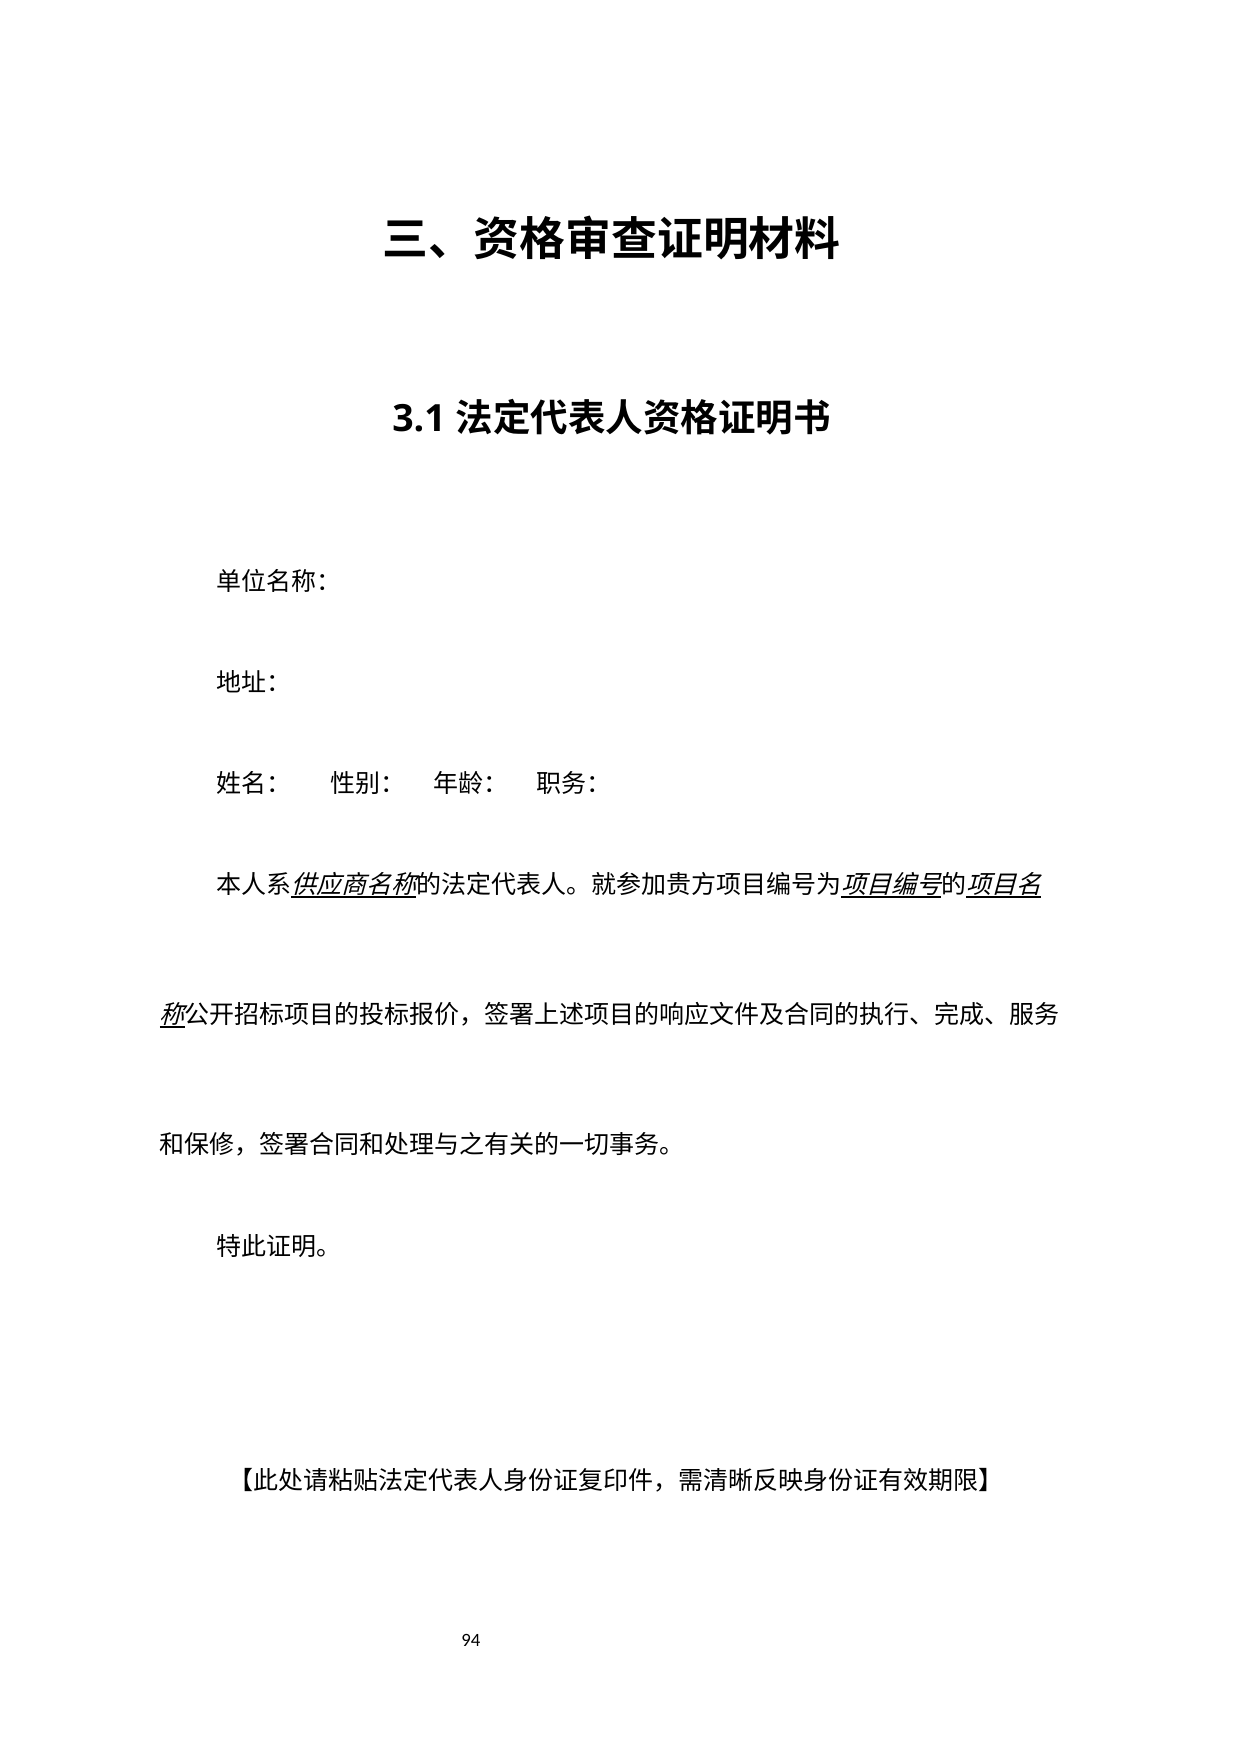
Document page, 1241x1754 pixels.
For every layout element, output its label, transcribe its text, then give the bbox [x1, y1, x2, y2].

text 单位名称： [159, 547, 1063, 612]
text 姓名： 性别： 年龄： 职务： [159, 749, 1063, 814]
text 地址： [159, 648, 1063, 713]
text 特此证明。 [159, 1212, 1063, 1277]
text 3.1 法定代表人资格证明书 [159, 383, 1063, 448]
text 本人系供应商名称的法定代表人。就参加贵方项目编号为项目编号的项目名称公开招标项目的投标报价，签署上述项目的响应文件及合同的执行、完成、服务和保修，签署合同和处理与之有关的一切事务。 [159, 851, 1063, 1176]
text 三、资格审查证明材料 [159, 187, 1063, 284]
text 【此处请粘贴法定代表人身份证复印件，需清晰反映身份证有效期限】 [103, 1446, 1063, 1511]
